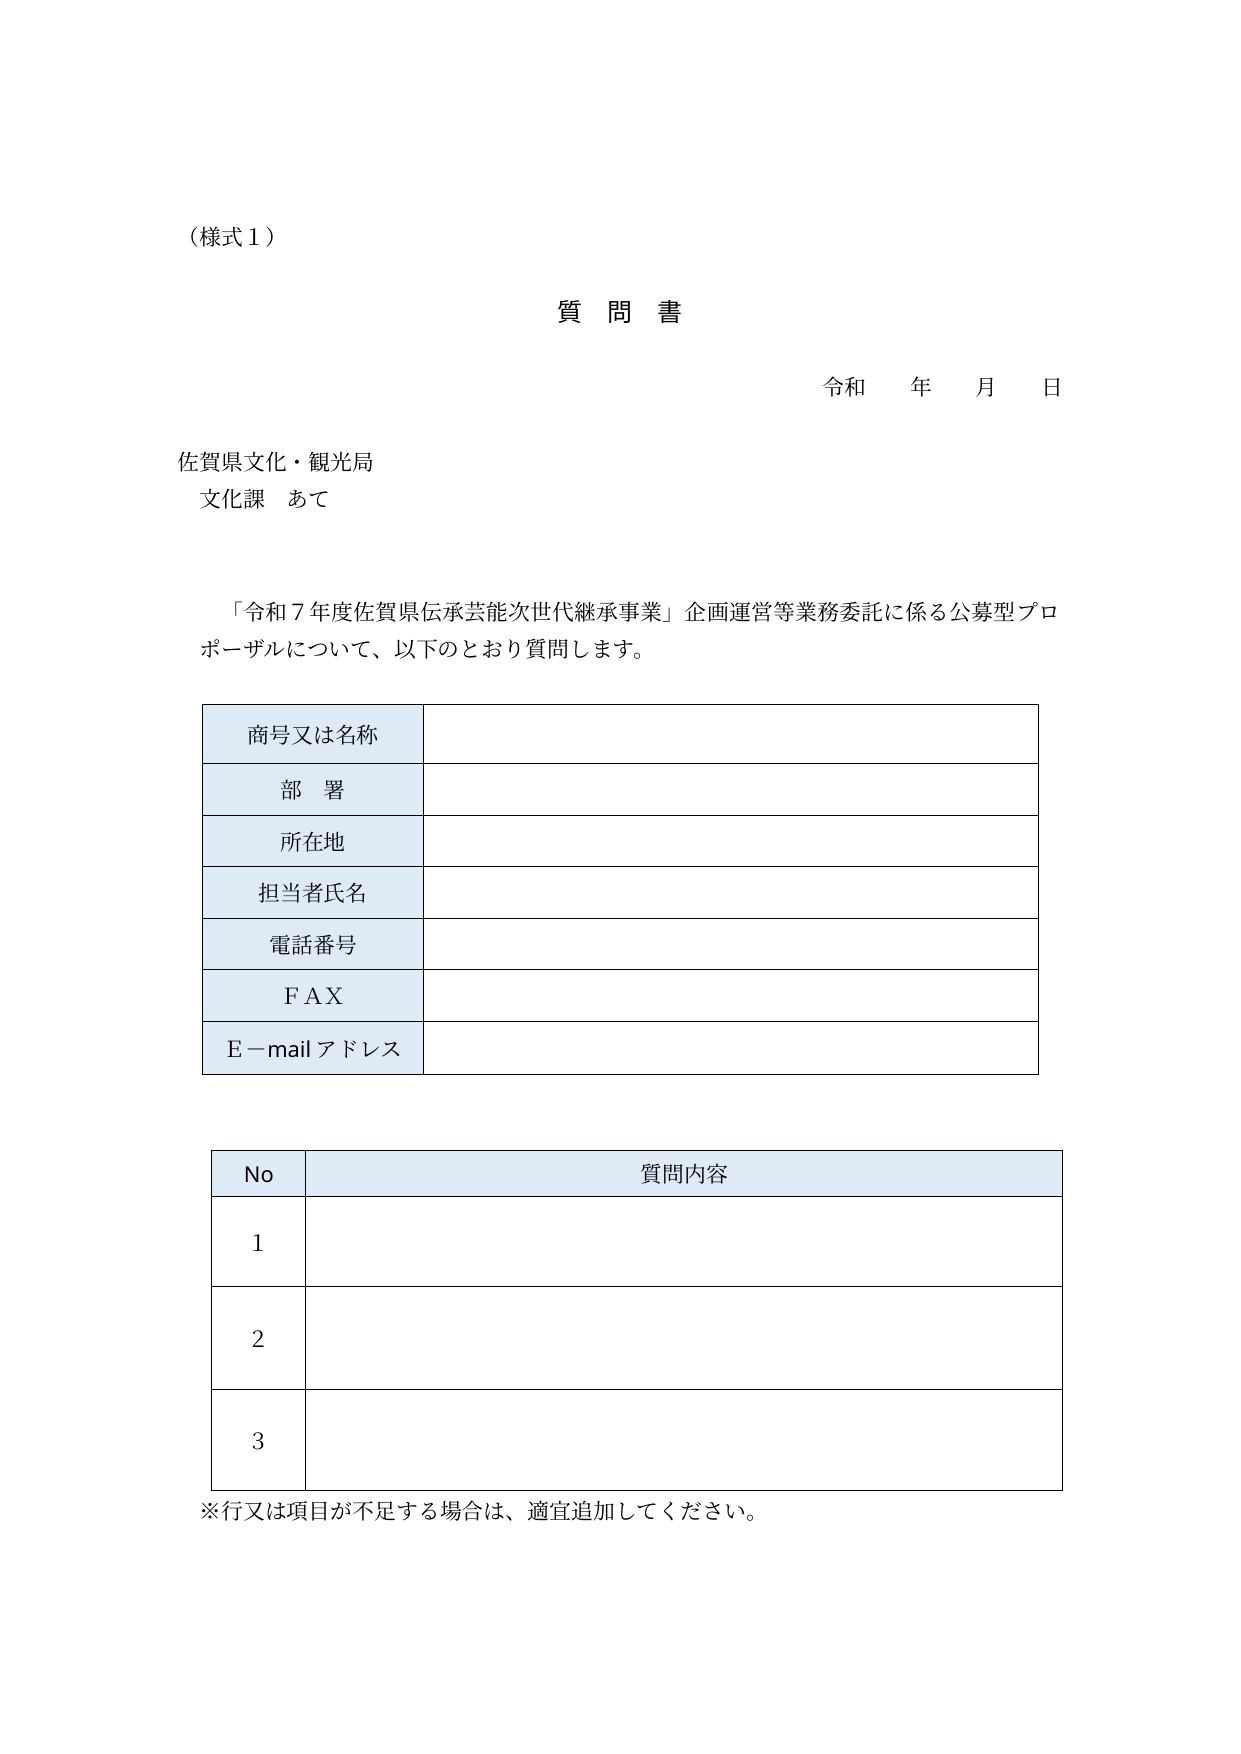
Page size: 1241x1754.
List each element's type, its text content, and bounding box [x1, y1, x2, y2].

table_cell ３ [212, 1390, 305, 1490]
table_cell Ｅ－mailアドレス [203, 1022, 423, 1074]
table_cell 担当者氏名 [203, 867, 423, 918]
text 文化課 あて [177, 479, 1063, 517]
table_cell 所在地 [203, 816, 423, 866]
table_cell [424, 1022, 1038, 1074]
table_cell [306, 1390, 1062, 1490]
table_header 商号又は名称 [203, 705, 423, 763]
text 質 問 書 [177, 292, 1063, 329]
table_cell [424, 764, 1038, 815]
table_cell [306, 1287, 1062, 1389]
text （様式１） [177, 217, 1063, 254]
table_cell [424, 816, 1038, 866]
table_cell ２ [212, 1287, 305, 1389]
table_cell [424, 867, 1038, 918]
table_header 質問内容 [306, 1151, 1062, 1196]
table_header No [212, 1151, 305, 1196]
table_cell [424, 970, 1038, 1021]
table_cell １ [212, 1197, 305, 1286]
table_cell [424, 919, 1038, 969]
table_cell 電話番号 [203, 919, 423, 969]
text 令和 年 月 日 [177, 367, 1063, 404]
text 「令和７年度佐賀県伝承芸能次世代継承事業」企画運営等業務委託に係る公募型プロポーザルについて、以下のとおり質問します。 [199, 592, 1063, 667]
table_header [424, 705, 1038, 763]
text 佐賀県文化・観光局 [177, 442, 1063, 479]
text ※行又は項目が不足する場合は、適宜追加してください。 [177, 1491, 1063, 1529]
table_cell ＦＡＸ [203, 970, 423, 1021]
table_cell [306, 1197, 1062, 1286]
table_cell 部 署 [203, 764, 423, 815]
